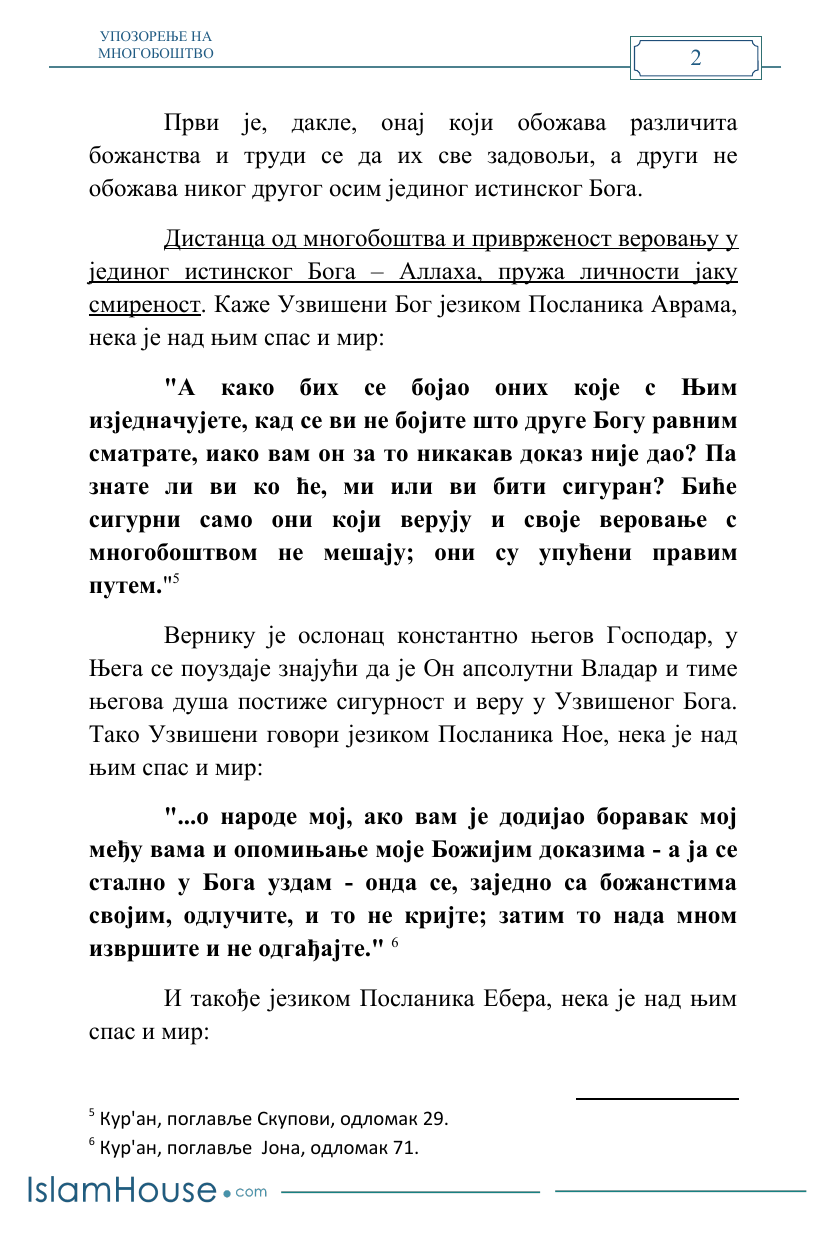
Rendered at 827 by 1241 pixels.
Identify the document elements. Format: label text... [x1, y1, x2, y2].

text Први је, дакле, онај који обожава различита божанства и труди се да их све задовољи, а други не обожава никог другог осим јединог истинског Бога. [89, 107, 738, 202]
text Вернику је ослонац константно његов Господар, у Њега се поуздаје знајући да је Он апсолутни Владар и тиме његова душа постиже сигурност и веру у Узвишеног Бога. Тако Узвишени говори језиком Посланика Ное, нека је над њим спас и мир: [89, 620, 738, 781]
text Дистанца од многобоштва и приврженост веровању у јединог истинског Бога – Аллаха, пружа личности јаку смиреност. Каже Узвишени Бог језиком Посланика Аврама, нека је над њим спас и мир: [89, 223, 738, 281]
text "А како бих се бојао оних које с Њим изједначујете, кад се ви не бојите што друге Богу равним сматрате, иако вам он за то никакав доказ није дао? Па знате ли ви ко ће, ми или ви бити сигуран? Биће сигурни само они који верују и своје веровање с многобоштвом не мешају; они су упућени правим путем." [89, 372, 738, 599]
picture [548, 1170, 807, 1208]
text "...о народе мој, ако вам је додијао боравак мој међу вама и опомињање моје Божијим доказима - а ја се стално у Бога уздам - онда се, заједно са божанстима својим, одлучите, и то не кријте; затим то нада мном извршите и не одгађајте." [89, 801, 738, 962]
text И такође језиком Посланика Ебера, нека је над њим спас и мир: [89, 983, 738, 1045]
text Дистанца од многобоштва и приврженост веровању у јединог истинског Бога – Аллаха, пружа личности јаку смиреност. Каже Узвишени Бог језиком Посланика Аврама, нека је над њим спас и мир: [89, 283, 738, 351]
picture [20, 1171, 541, 1209]
